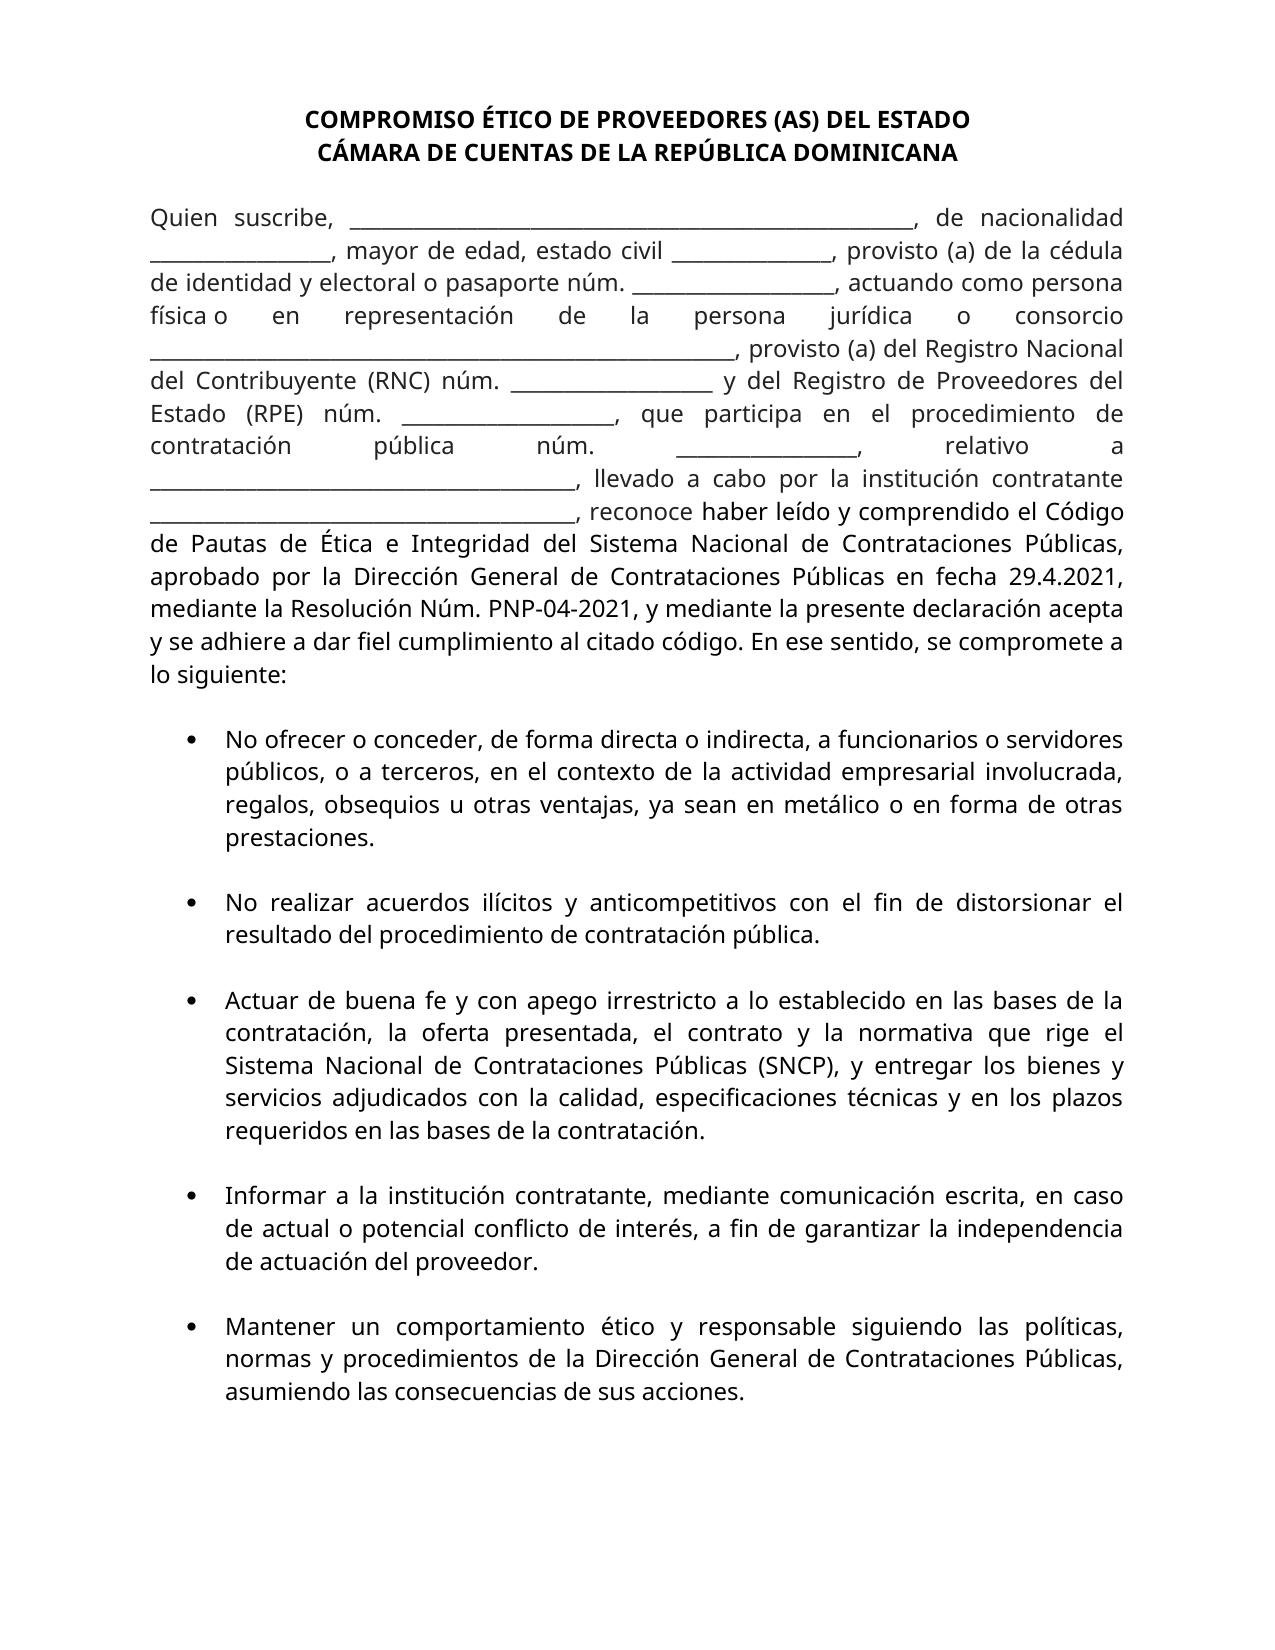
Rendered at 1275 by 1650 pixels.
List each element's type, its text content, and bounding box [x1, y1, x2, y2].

text CÁMARA DE CUENTAS DE LA REPÚBLICA DOMINICANA [150, 136, 1125, 168]
text Quien suscribe, _____________________________________________________, de nacionalidad _________________, mayor de edad, estado civil _______________, provisto (a) de la cédula de identidad y electoral o pasaporte núm. ___________________, actuando como persona física o en representación de la persona jurídica o consorcio _______________________________________________________, provisto (a) del Registro Nacional del Contribuyente (RNC) núm. ___________________ y del Registro de Proveedores del Estado (RPE) núm. ____________________, que participa en el procedimiento de contratación pública núm. _________________, relativo a ________________________________________, llevado a cabo por la institución contratante ________________________________________, reconoce haber leído y comprendido el Código de Pautas de Ética e Integridad del Sistema Nacional de Contrataciones Públicas, aprobado por la Dirección General de Contrataciones Públicas en fecha 29.4.2021, mediante la Resolución Núm. PNP-04-2021, y mediante la presente declaración acepta y se adhiere a dar fiel cumplimiento al citado código. En ese sentido, se compromete a lo siguiente: [150, 494, 1125, 690]
list Mantener un comportamiento ético y responsable siguiendo las políticas, normas y procedimientos de la Dirección General de Contrataciones Públicas, asumiendo las consecuencias de sus acciones. [187, 1309, 1125, 1407]
list No realizar acuerdos ilícitos y anticompetitivos con el fin de distorsionar el resultado del procedimiento de contratación pública. [187, 886, 1125, 951]
text COMPROMISO ÉTICO DE PROVEEDORES (AS) DEL ESTADO [150, 103, 1125, 136]
list No ofrecer o conceder, de forma directa o indirecta, a funcionarios o servidores públicos, o a terceros, en el contexto de la actividad empresarial involucrada, regalos, obsequios u otras ventajas, ya sean en metálico o en forma de otras prestaciones. [187, 723, 1125, 853]
list Actuar de buena fe y con apego irrestricto a lo establecido en las bases de la contratación, la oferta presentada, el contrato y la normativa que rige el Sistema Nacional de Contrataciones Públicas (SNCP), y entregar los bienes y servicios adjudicados con la calidad, especificaciones técnicas y en los plazos requeridos en las bases de la contratación. [187, 983, 1125, 1146]
list Informar a la institución contratante, mediante comunicación escrita, en caso de actual o potencial conflicto de interés, a fin de garantizar la independencia de actuación del proveedor. [187, 1179, 1125, 1277]
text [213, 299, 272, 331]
